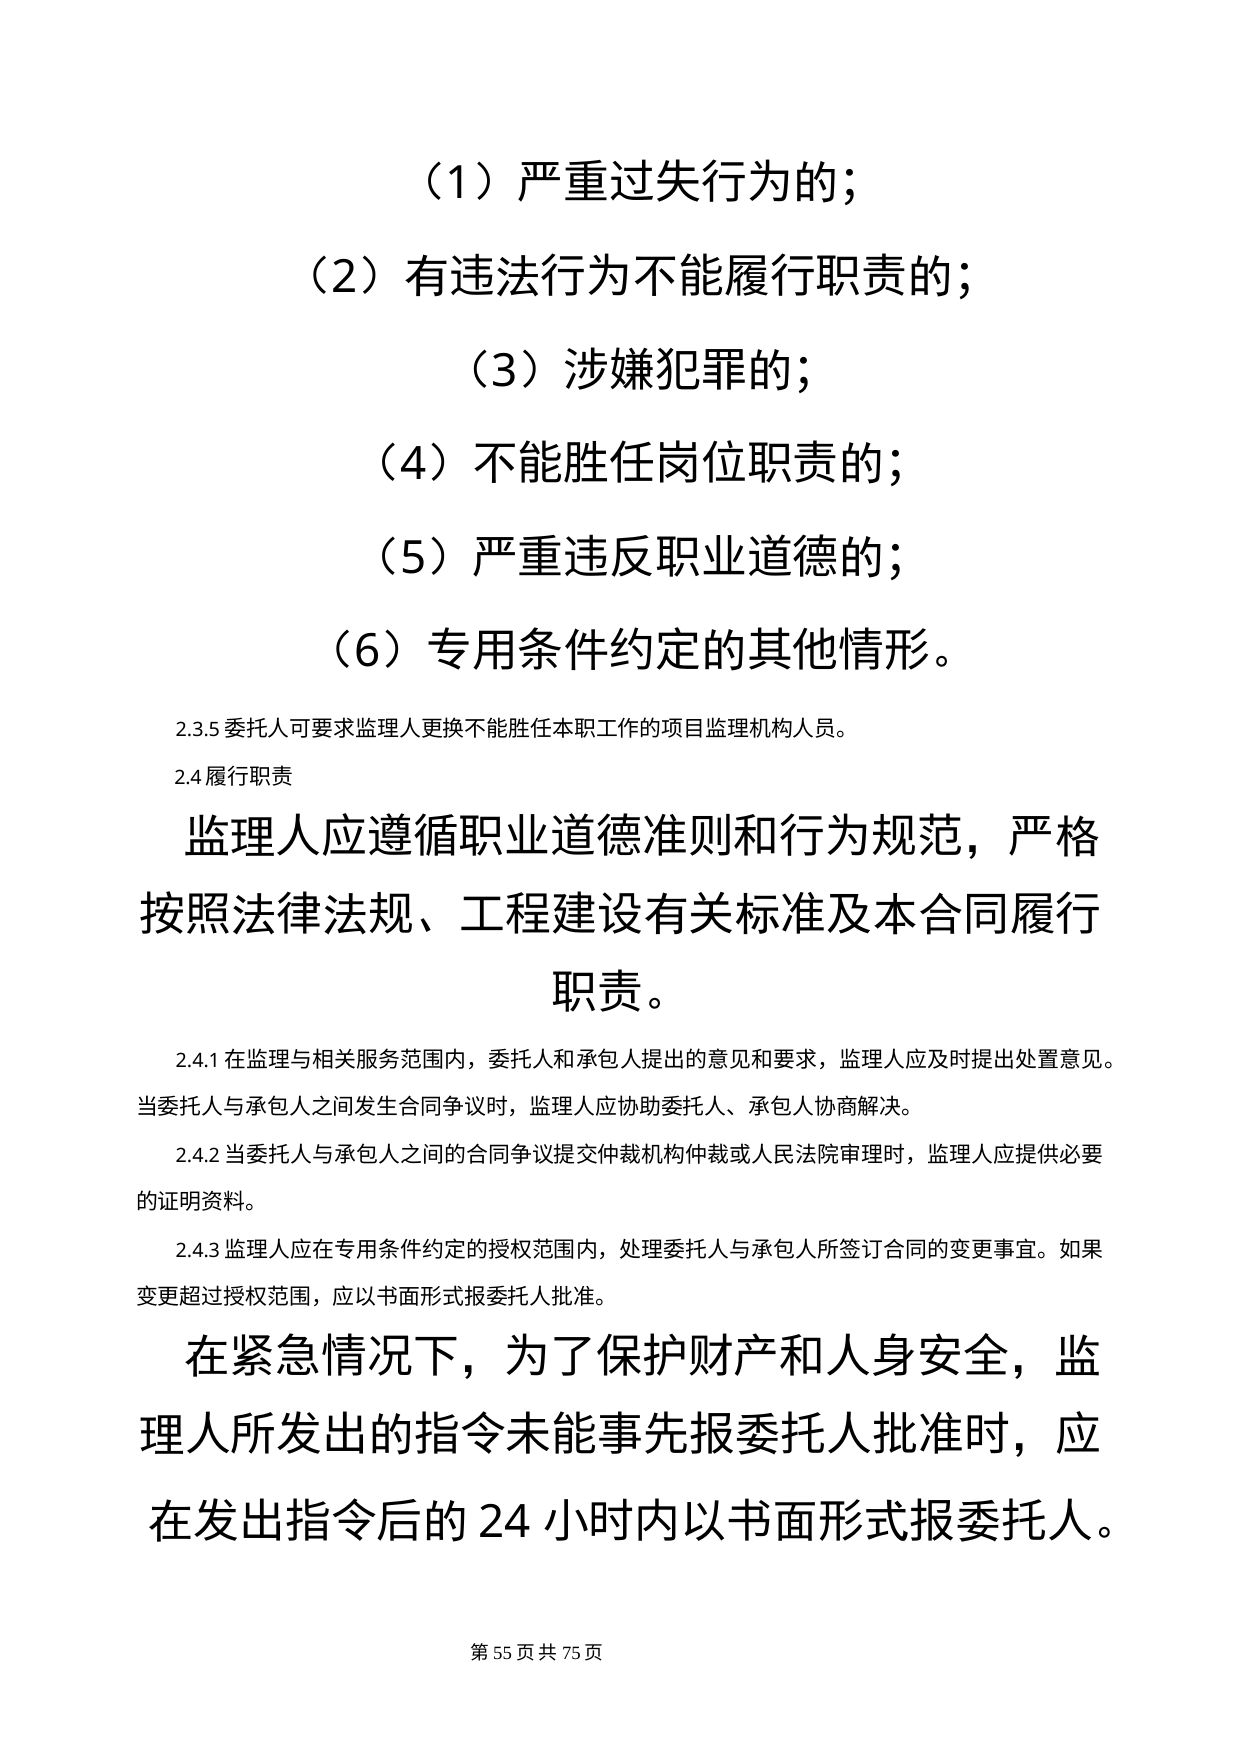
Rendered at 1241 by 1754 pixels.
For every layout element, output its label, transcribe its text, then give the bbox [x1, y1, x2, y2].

text （2）有违法行为不能履行职责的； [136, 243, 1104, 306]
text （1）严重过失行为的； [136, 150, 1104, 212]
list 2.4.1在监理与相关服务范围内，委托人和承包人提出的意见和要求，监理人应及时提出处置意见。当委托人与承包人之间发生合同争议时，监理人应协助委托人、承包人协商解决。 [136, 1042, 1104, 1121]
text （5）严重违反职业道德的； [136, 524, 1104, 587]
list 2.3.5委托人可要求监理人更换不能胜任本职工作的项目监理机构人员。 [136, 711, 1104, 743]
list 2.4.2当委托人与承包人之间的合同争议提交仲裁机构仲裁或人民法院审理时，监理人应提供必要的证明资料。 [136, 1137, 1104, 1216]
list 2.4履行职责 [136, 759, 1104, 790]
text （6）专用条件约定的其他情形。 [136, 618, 1104, 680]
list 2.4.3监理人应在专用条件约定的授权范围内，处理委托人与承包人所签订合同的变更事宜。如果变更超过授权范围，应以书面形式报委托人批准。 [136, 1232, 1104, 1311]
text （3）涉嫌犯罪的； [136, 337, 1104, 399]
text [136, 1327, 1104, 1551]
text 监理人应遵循职业道德准则和行为规范，严格按照法律法规、工程建设有关标准及本合同履行职责。 [136, 806, 1104, 1015]
text （4）不能胜任岗位职责的； [136, 431, 1104, 493]
